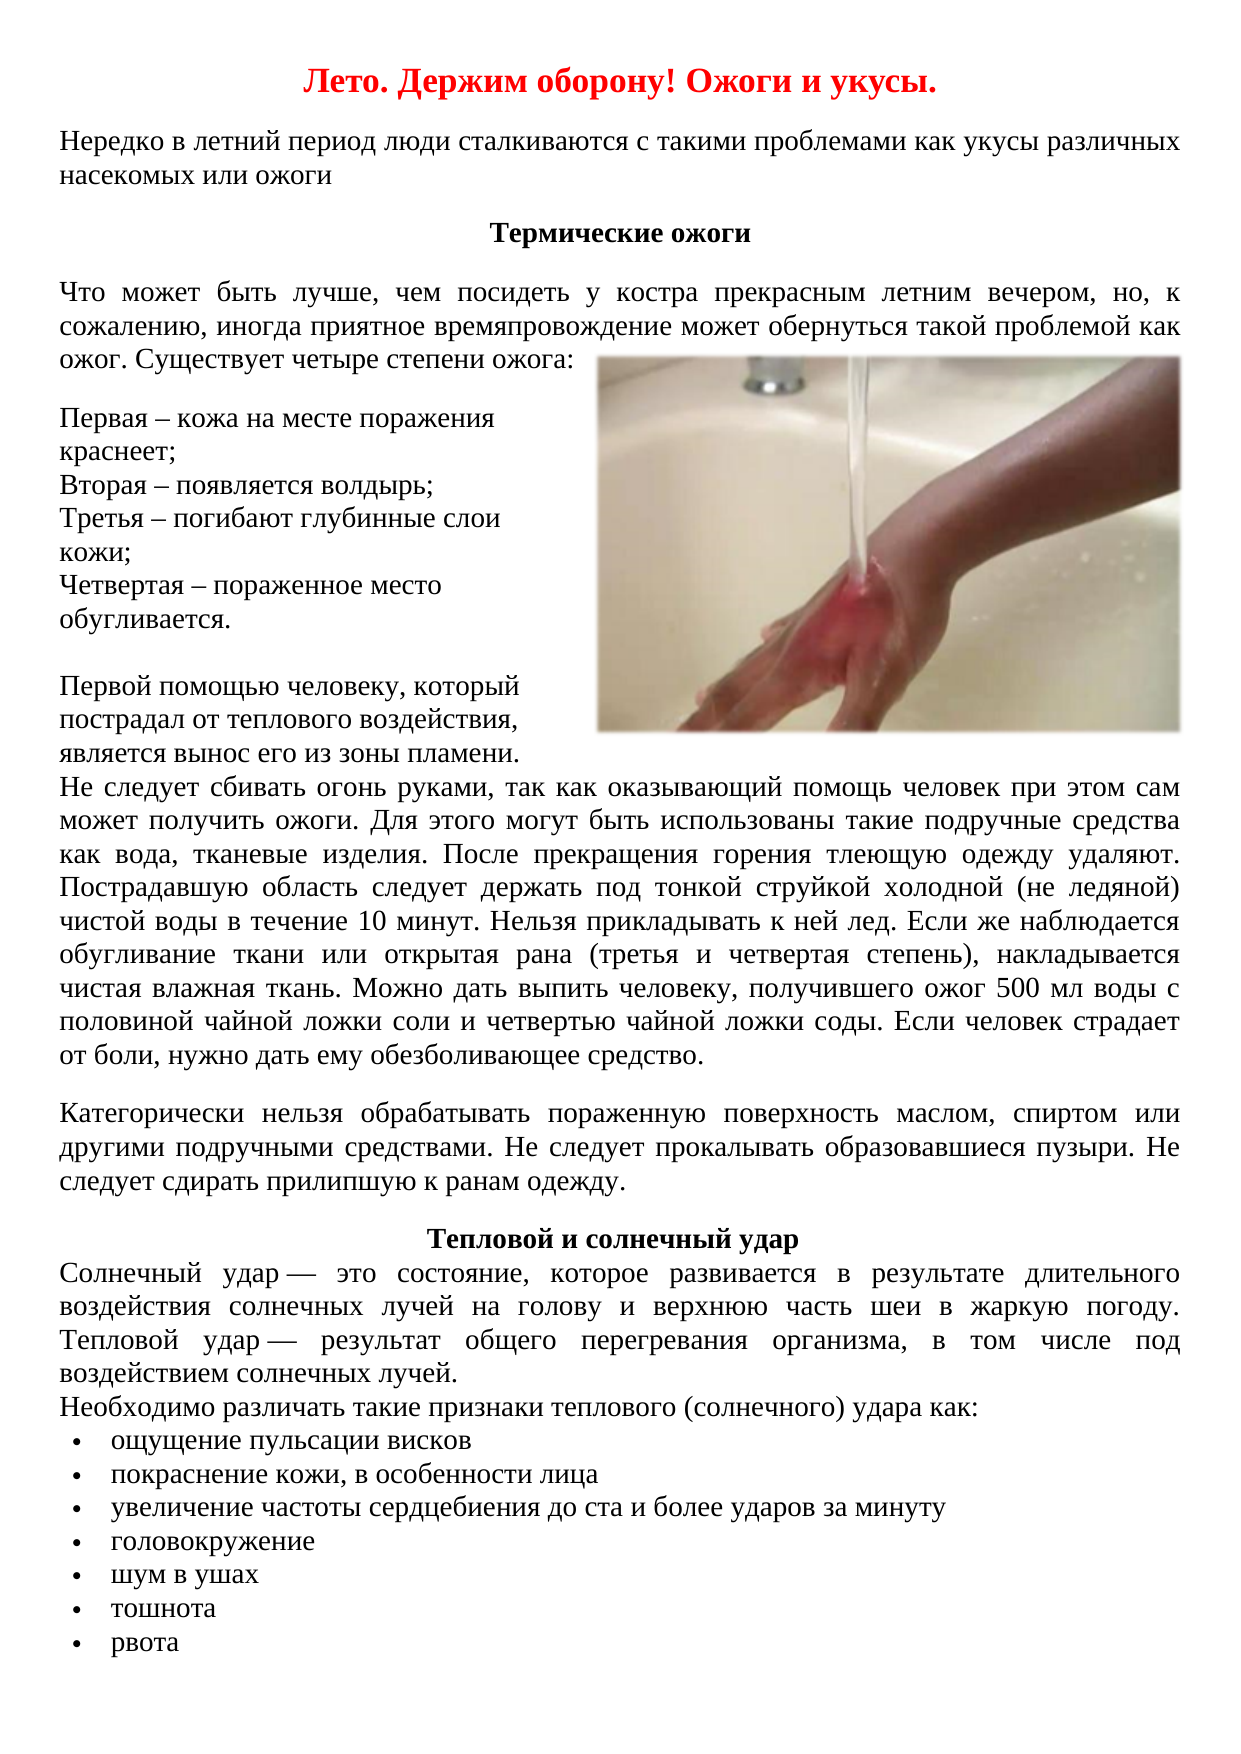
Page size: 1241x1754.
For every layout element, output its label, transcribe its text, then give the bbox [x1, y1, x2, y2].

text Нередко в летний период люди сталкиваются с такими проблемами как укусы различных насекомых или ожоги [59, 123, 1181, 191]
list тошнота [73, 1590, 1181, 1624]
text Не следует сбивать огонь руками, так как оказывающий помощь человек при этом сам может получить ожоги. Для этого могут быть использованы такие подручные средства как вода, тканевые изделия. После прекращения горения тлеющую одежду удаляют. Пострадавшую область следует держать под тонкой струйкой холодной (не ледяной) чистой воды в течение 10 минут. Нельзя прикладывать к ней лед. Если же наблюдается обугливание ткани или открытая рана (третья и четвертая степень), накладывается чистая влажная ткань. Можно дать выпить человеку, получившего ожог 500 мл воды с половиной чайной ложки соли и четвертью чайной ложки соды. Если человек страдает от боли, нужно дать ему обезболивающее средство. [59, 769, 1181, 1071]
text Вторая – появляется волдырь; [59, 467, 593, 500]
list увеличение частоты сердцебиения до ста и более ударов за минуту [73, 1489, 1181, 1523]
list покраснение кожи, в особенности лица [73, 1456, 1181, 1489]
picture [593, 352, 1185, 737]
list рвота [73, 1624, 1181, 1657]
text Термические ожоги [59, 216, 1181, 249]
text Необходимо различать такие признаки теплового (солнечного) удара как: [59, 1389, 1181, 1422]
text Четвертая – пораженное место обугливается. Первой помощью человеку, который пострадал от теплового воздействия, является вынос его из зоны пламени. [59, 567, 1181, 769]
list шум в ушах [73, 1557, 1181, 1590]
text Первая – кожа на месте поражения краснеет; [59, 400, 593, 467]
list ощущение пульсации висков [73, 1422, 1181, 1456]
text Лето. Держим оборону! Ожоги и укусы. [59, 59, 1181, 100]
text Тепловой и солнечный удар [59, 1221, 1181, 1255]
text Что может быть лучше, чем посидеть у костра прекрасным летним вечером, но, к сожалению, иногда приятное времяпровождение может обернуться такой проблемой как ожог. Существует четыре степени ожога: [59, 274, 1181, 375]
list головокружение [73, 1523, 1181, 1557]
text Категорически нельзя обрабатывать пораженную поверхность маслом, спиртом или другими подручными средствами. Не следует прокалывать образовавшиеся пузыри. Не следует сдирать прилипшую к ранам одежду. [59, 1096, 1181, 1196]
text Третья – погибают глубинные слои кожи; [59, 500, 593, 567]
text Солнечный удар — это состояние, которое развивается в результате длительного воздействия солнечных лучей на голову и верхнюю часть шеи в жаркую погоду. Тепловой удар — результат общего перегревания организма, в том числе под воздействием солнечных лучей. [59, 1255, 1181, 1389]
